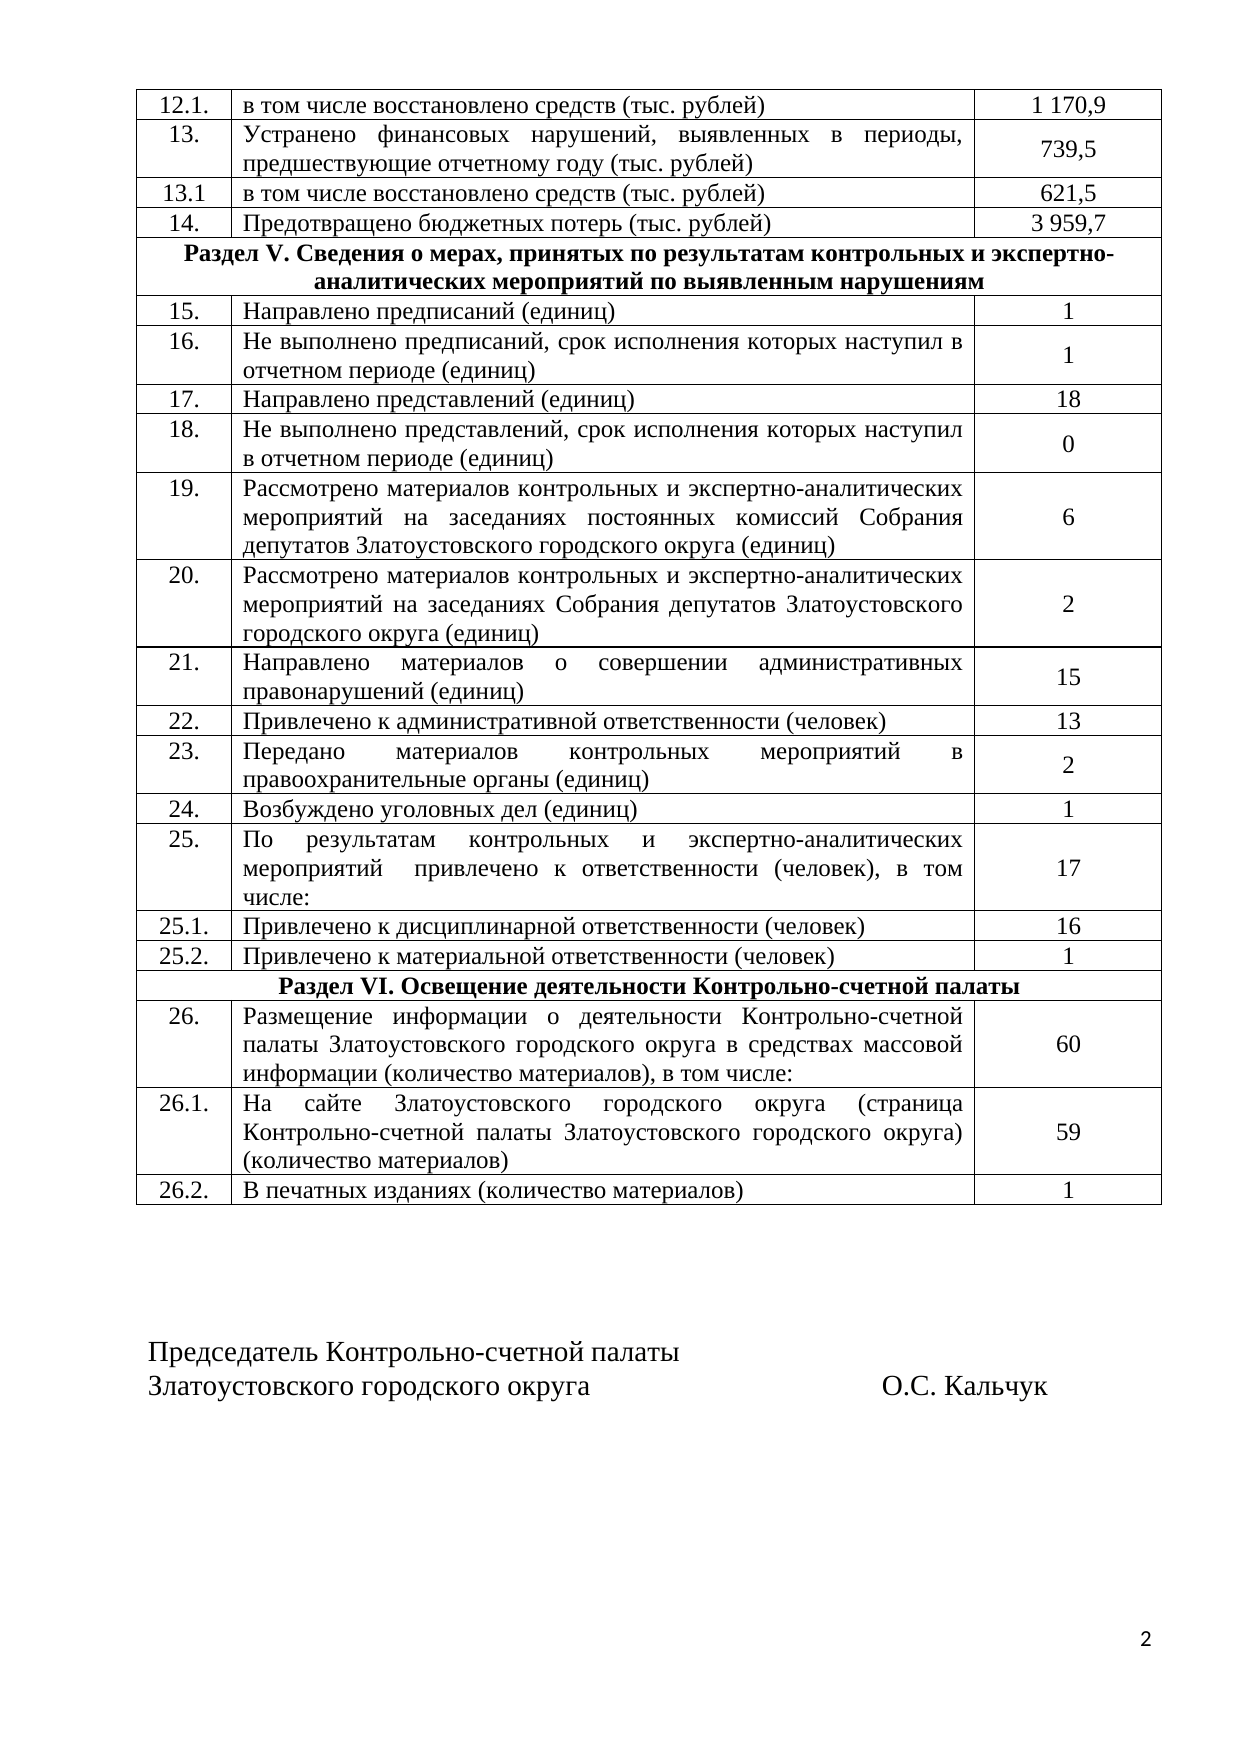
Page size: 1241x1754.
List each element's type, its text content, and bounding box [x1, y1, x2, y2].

table_cell 6 [975, 473, 1161, 559]
table_cell Привлечено к дисциплинарной ответственности (человек) [232, 911, 974, 940]
text Златоустовского городского округа О.С. Кальчук [148, 1368, 1152, 1402]
table_cell Направлено материалов о совершении административных правонарушений (единиц) [232, 648, 974, 705]
table_cell Направлено представлений (единиц) [232, 385, 974, 413]
table_cell 16. [137, 326, 231, 383]
table_cell На сайте Златоустовского городского округа (страница Контрольно-счетной палаты Златоустовского городского округа) (количество материалов) [232, 1088, 974, 1174]
table_cell 739,5 [975, 120, 1161, 177]
table_cell 18. [137, 414, 231, 472]
table_cell 26.2. [137, 1175, 231, 1204]
table_cell 18 [975, 385, 1161, 413]
table_cell 2 [975, 736, 1161, 793]
table_cell 23. [137, 736, 231, 793]
table_cell 12.1. [137, 90, 231, 118]
table_cell По результатам контрольных и экспертно-аналитических мероприятий привлечено к ответственности (человек), в том числе: [232, 824, 974, 910]
table_cell Направлено предписаний (единиц) [232, 296, 974, 325]
table_cell 13 [975, 706, 1161, 735]
table_cell 14. [137, 208, 231, 237]
table_cell 17. [137, 385, 231, 413]
table_cell 26. [137, 1001, 231, 1087]
text Председатель Контрольно-счетной палаты [148, 1334, 1152, 1368]
table_cell 1 170,9 [975, 90, 1161, 118]
table_cell 16 [975, 911, 1161, 940]
table_cell Привлечено к материальной ответственности (человек) [232, 941, 974, 970]
table_cell Раздел V. Сведения о мерах, принятых по результатам контрольных и экспертно-аналитических мероприятий по выявленным нарушениям [137, 238, 1161, 295]
table_cell Передано материалов контрольных мероприятий в правоохранительные органы (единиц) [232, 736, 974, 793]
table_cell 25.1. [137, 911, 231, 940]
table_cell Рассмотрено материалов контрольных и экспертно-аналитических мероприятий на заседаниях постоянных комиссий Собрания депутатов Златоустовского городского округа (единиц) [232, 473, 974, 559]
table_cell 17 [975, 824, 1161, 910]
table_cell В печатных изданиях (количество материалов) [232, 1175, 974, 1204]
table_cell 21. [137, 648, 231, 705]
table_cell 19. [137, 473, 231, 559]
table_cell 621,5 [975, 178, 1161, 207]
table_cell Раздел VI. Освещение деятельности Контрольно-счетной палаты [137, 971, 1161, 1000]
table_cell 13.1 [137, 178, 231, 207]
table_cell Не выполнено представлений, срок исполнения которых наступил в отчетном периоде (единиц) [232, 414, 974, 472]
table_cell 15. [137, 296, 231, 325]
table_cell 60 [975, 1001, 1161, 1087]
table_cell 20. [137, 560, 231, 646]
table_cell 1 [975, 1175, 1161, 1204]
table_cell 1 [975, 326, 1161, 383]
table_cell 3 959,7 [975, 208, 1161, 237]
table_cell 24. [137, 794, 231, 823]
table_cell в том числе восстановлено средств (тыс. рублей) [232, 178, 974, 207]
table_cell Предотвращено бюджетных потерь (тыс. рублей) [232, 208, 974, 237]
table_cell Размещение информации о деятельности Контрольно-счетной палаты Златоустовского городского округа в средствах массовой информации (количество материалов), в том числе: [232, 1001, 974, 1087]
table_cell 1 [975, 941, 1161, 970]
table_cell Устранено финансовых нарушений, выявленных в периоды, предшествующие отчетному году (тыс. рублей) [232, 120, 974, 177]
table_cell 2 [975, 560, 1161, 646]
table_cell Привлечено к административной ответственности (человек) [232, 706, 974, 735]
table_cell 1 [975, 794, 1161, 823]
table_cell 13. [137, 120, 231, 177]
table_cell в том числе восстановлено средств (тыс. рублей) [232, 90, 974, 118]
table_cell 25. [137, 824, 231, 910]
table_cell 1 [975, 296, 1161, 325]
table_cell Рассмотрено материалов контрольных и экспертно-аналитических мероприятий на заседаниях Собрания депутатов Златоустовского городского округа (единиц) [232, 560, 974, 646]
table_cell 59 [975, 1088, 1161, 1174]
table_cell 25.2. [137, 941, 231, 970]
table_cell 15 [975, 648, 1161, 705]
table_cell 22. [137, 706, 231, 735]
table_cell 26.1. [137, 1088, 231, 1174]
table_cell Не выполнено предписаний, срок исполнения которых наступил в отчетном периоде (единиц) [232, 326, 974, 383]
table_cell Возбуждено уголовных дел (единиц) [232, 794, 974, 823]
table_cell 0 [975, 414, 1161, 472]
